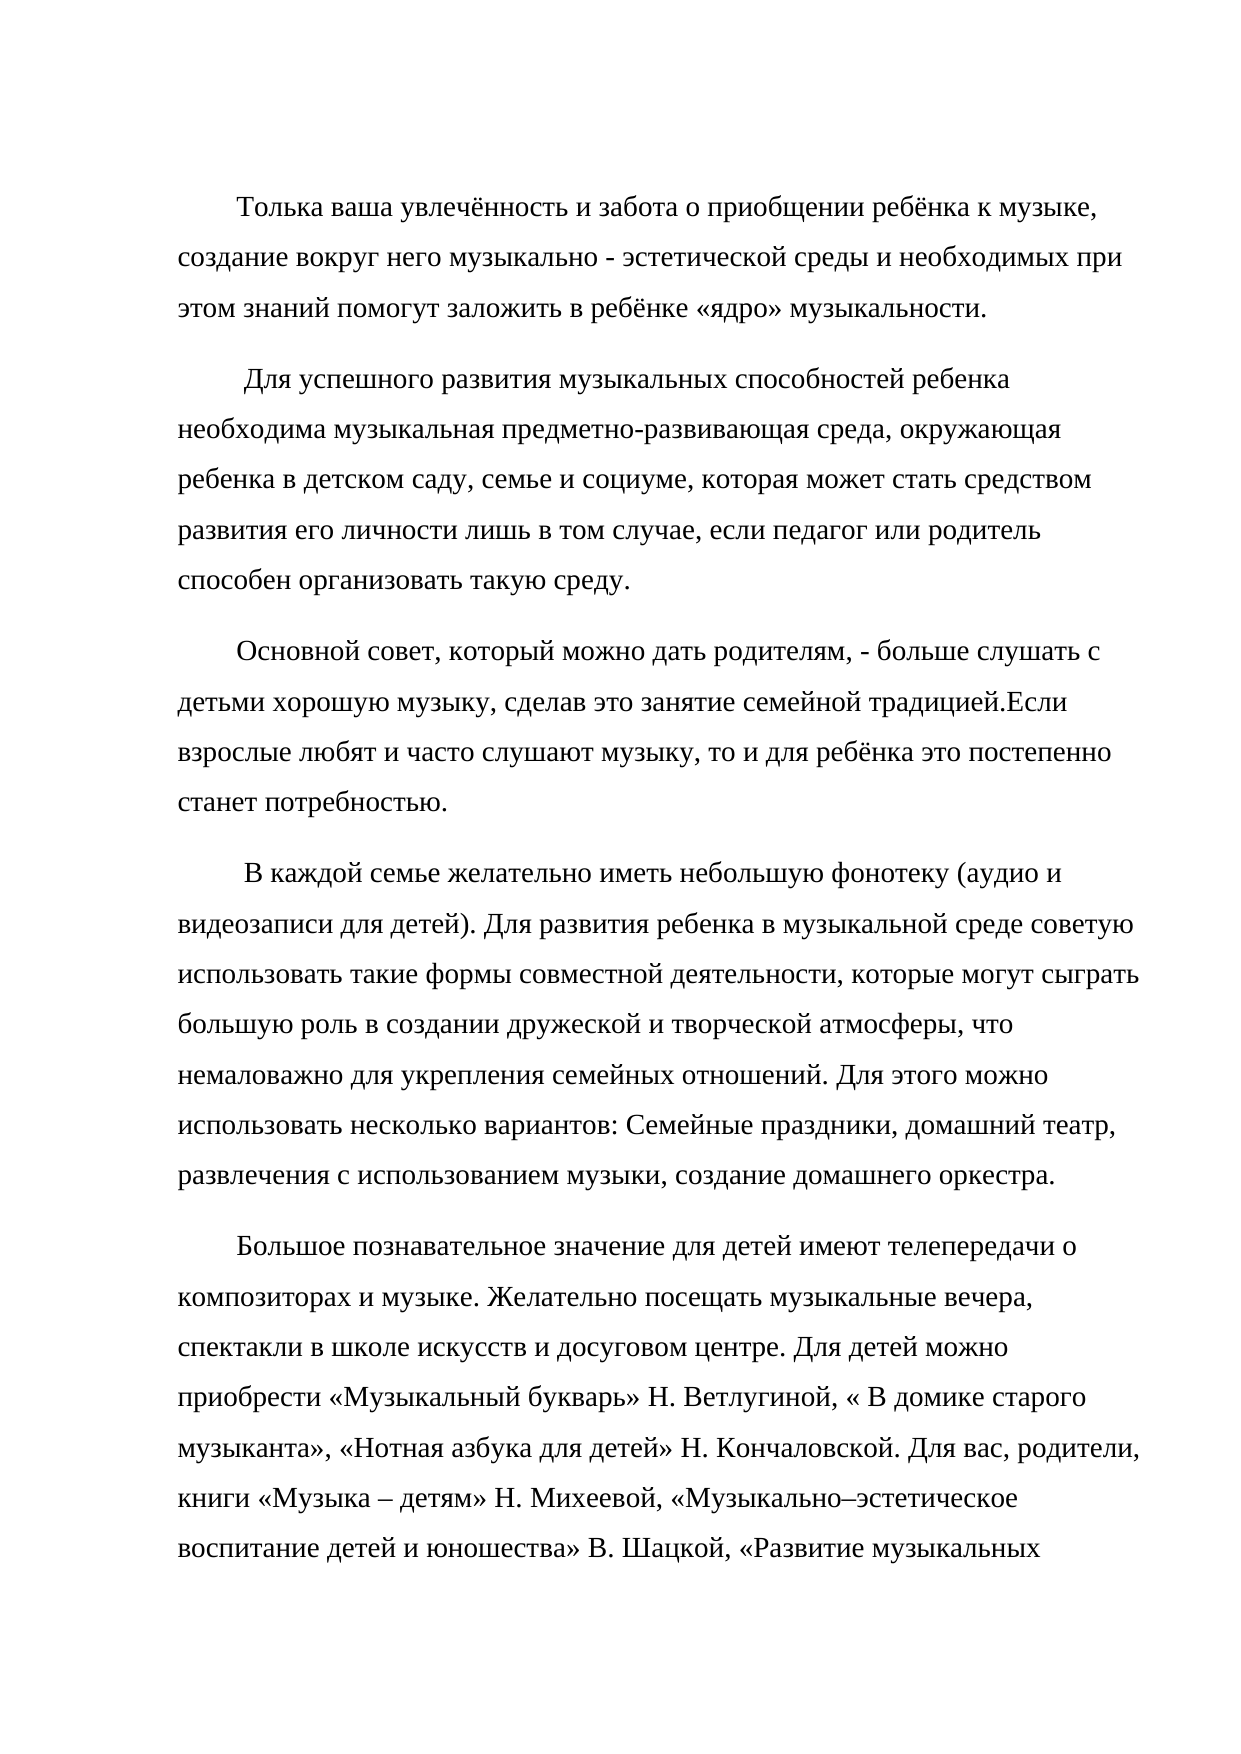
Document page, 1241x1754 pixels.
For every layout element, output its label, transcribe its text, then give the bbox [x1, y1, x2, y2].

text Для успешного развития музыкальных способностей ребенка необходима музыкальная предметно-развивающая среда, окружающая ребенка в детском саду, семье и социуме, которая может стать средством развития его личности лишь в том случае, если педагог или родитель способен организовать такую среду. [177, 361, 1152, 596]
text Толька ваша увлечённость и забота о приобщении ребёнка к музыке, создание вокруг него музыкально - эстетической среды и необходимых при этом знаний помогут заложить в ребёнке «ядро» музыкальности. [177, 189, 1152, 323]
text Основной совет, который можно дать родителям, - больше слушать с детьми хорошую музыку, сделав это занятие семейной традицией.Если взрослые любят и часто слушают музыку, то и для ребёнка это постепенно станет потребностью. [177, 633, 1152, 818]
text В каждой семье желательно иметь небольшую фонотеку (аудио и видеозаписи для детей). Для развития ребенка в музыкальной среде советую использовать такие формы совместной деятельности, которые могут сыграть большую роль в создании дружеской и творческой атмосферы, что немаловажно для укрепления семейных отношений. Для этого можно использовать несколько вариантов: Семейные праздники, домашний театр, развлечения с использованием музыки, создание домашнего оркестра. [177, 856, 1152, 1191]
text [177, 1228, 1152, 1564]
